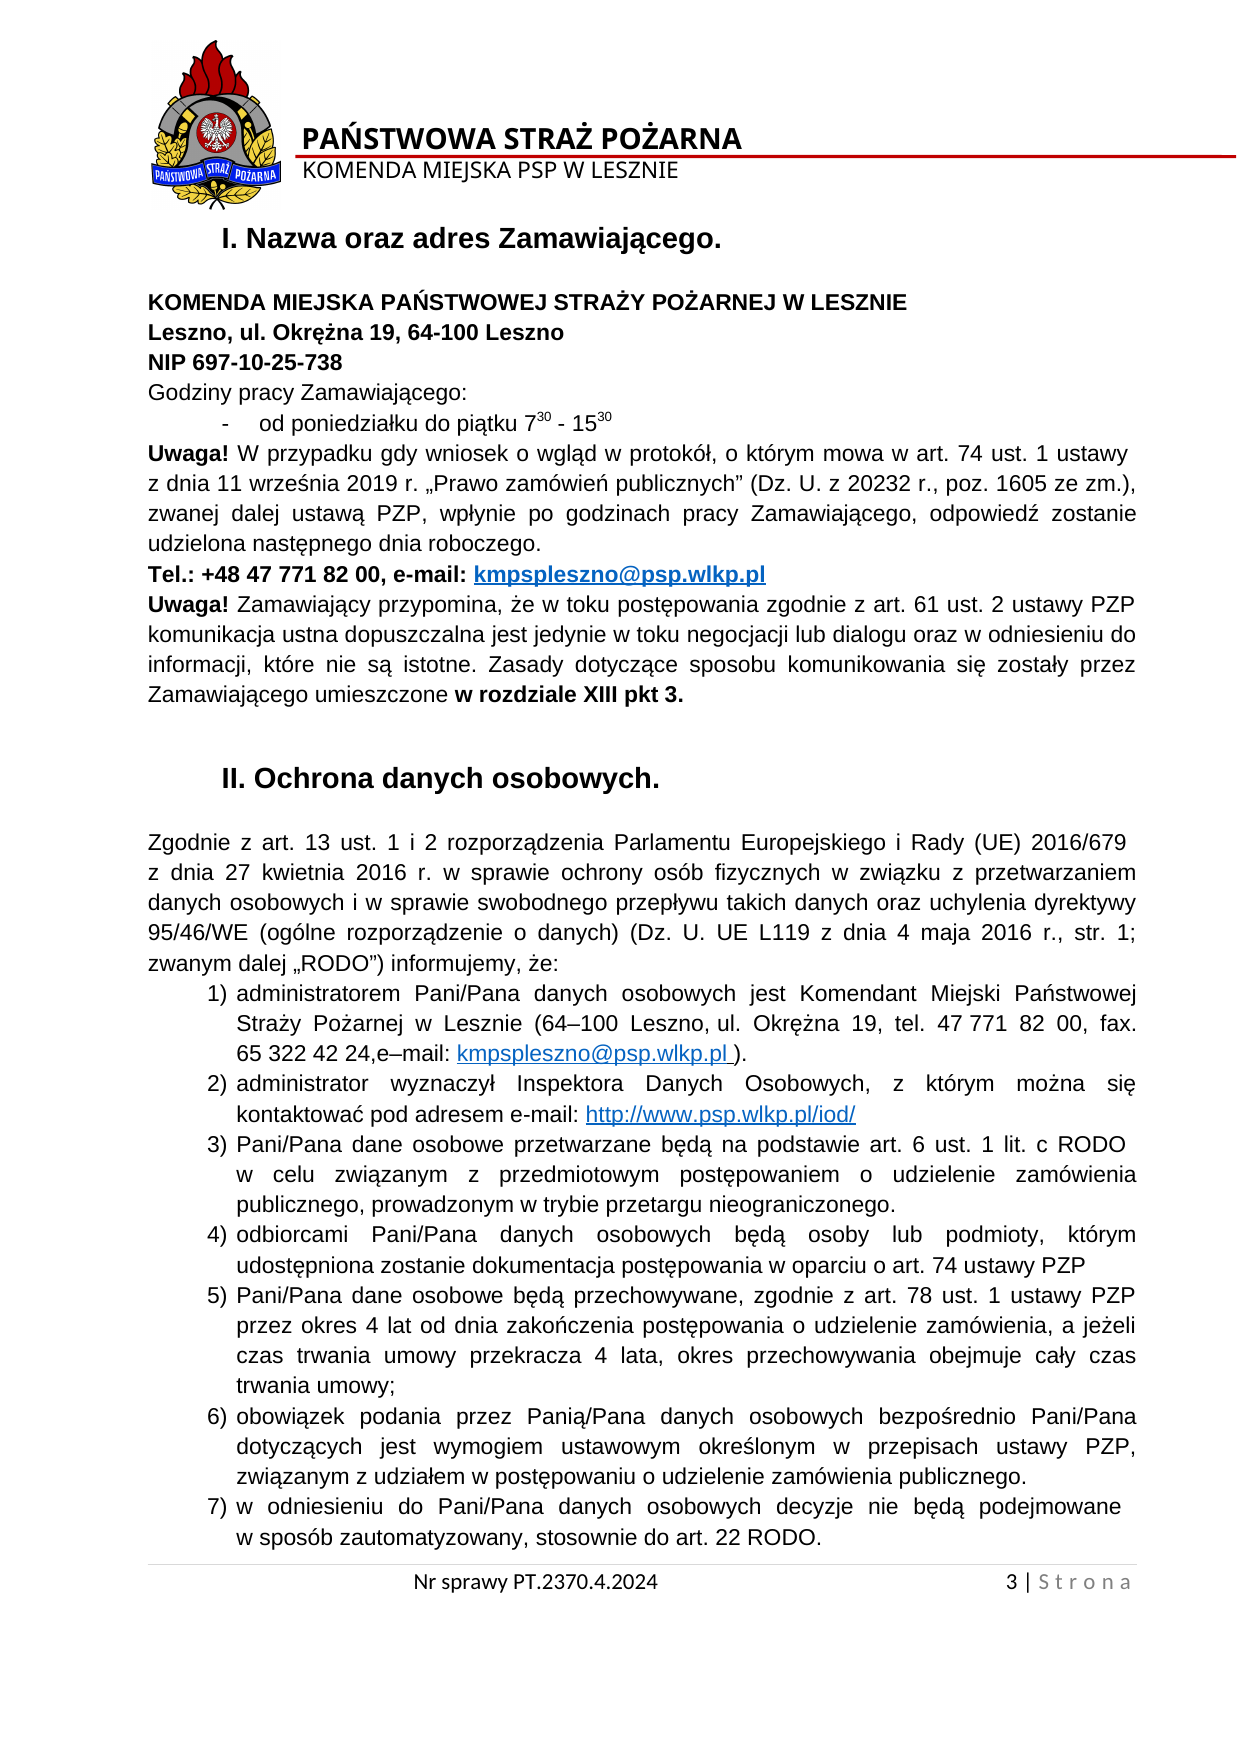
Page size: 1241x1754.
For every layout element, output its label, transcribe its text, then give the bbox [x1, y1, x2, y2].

text Zgodnie z art. 13 ust. 1 i 2 rozporządzenia Parlamentu Europejskiego i Rady (UE) 2016/679 z dnia 27 kwietnia 2016 r. w sprawie ochrony osób fizycznych w związku z przetwarzaniem danych osobowych i w sprawie swobodnego przepływu takich danych oraz uchylenia dyrektywy 95/46/WE (ogólne rozporządzenie o danych) (Dz. U. UE L119 z dnia 4 maja 2016 r., str. 1; zwanym dalej „RODO”) informujemy, że: [148, 829, 1137, 976]
subtitle I. Nazwa oraz adres Zamawiającego. [221, 222, 1137, 289]
list w odniesieniu do Pani/Pana danych osobowych decyzje nie będą podejmowane w sposób zautomatyzowany, stosownie do art. 22 RODO. [207, 1493, 1137, 1550]
text KOMENDA MIEJSKA PAŃSTWOWEJ STRAŻY POŻARNEJ W LESZNIE [148, 289, 1137, 315]
picture [151, 40, 281, 210]
text Leszno, ul. Okrężna 19, 64-100 Leszno [148, 319, 1137, 345]
list Pani/Pana dane osobowe będą przechowywane, zgodnie z art. 78 ust. 1 ustawy PZP przez okres 4 lat od dnia zakończenia postępowania o udzielenie zamówienia, a jeżeli czas trwania umowy przekracza 4 lata, okres przechowywania obejmuje cały czas trwania umowy; [207, 1282, 1137, 1399]
text NIP 697-10-25-738 [148, 349, 1137, 375]
text Uwaga! Zamawiający przypomina, że w toku postępowania zgodnie z art. 61 ust. 2 ustawy PZP komunikacja ustna dopuszczalna jest jedynie w toku negocjacji lub dialogu oraz w odniesieniu do informacji, które nie są istotne. Zasady dotyczące sposobu komunikowania się zostały przez Zamawiającego umieszczone w rozdziale XIII pkt 3. [148, 591, 1137, 708]
text Tel.: +48 47 771 82 00, e-mail: kmpspleszno@psp.wlkp.pl [148, 561, 1137, 587]
list Pani/Pana dane osobowe przetwarzane będą na podstawie art. 6 ust. 1 lit. c RODO w celu związanym z przedmiotowym postępowaniem o udzielenie zamówienia publicznego, prowadzonym w trybie przetargu nieograniczonego. [207, 1131, 1137, 1217]
list odbiorcami Pani/Pana danych osobowych będą osoby lub podmioty, którym udostępniona zostanie dokumentacja postępowania w oparciu o art. 74 ustawy PZP [207, 1221, 1137, 1278]
list obowiązek podania przez Panią/Pana danych osobowych bezpośrednio Pani/Pana dotyczących jest wymogiem ustawowym określonym w przepisach ustawy PZP, związanym z udziałem w postępowaniu o udzielenie zamówienia publicznego. [207, 1403, 1137, 1489]
subtitle II. Ochrona danych osobowych. [221, 762, 1137, 829]
text Uwaga! W przypadku gdy wniosek o wgląd w protokół, o którym mowa w art. 74 ust. 1 ustawy z dnia 11 września 2019 r. „Prawo zamówień publicznych” (Dz. U. z 20232 r., poz. 1605 ze zm.), zwanej dalej ustawą PZP, wpłynie po godzinach pracy Zamawiającego, odpowiedź zostanie udzielona następnego dnia roboczego. [148, 440, 1137, 557]
list administratorem Pani/Pana danych osobowych jest Komendant Miejski Państwowej Straży Pożarnej w Lesznie (64–100 Leszno, ul. Okrężna 19, tel. 47 771 82 00, fax. 65 322 42 24,e–mail: kmpspleszno@psp.wlkp.pl ). [207, 980, 1137, 1066]
list od poniedziałku do piątku 730 - 1530 [221, 409, 1137, 436]
text Godziny pracy Zamawiającego: [148, 379, 1137, 406]
list administrator wyznaczył Inspektora Danych Osobowych, z którym można się kontaktować pod adresem e-mail: http://www.psp.wlkp.pl/iod/ [207, 1070, 1137, 1127]
